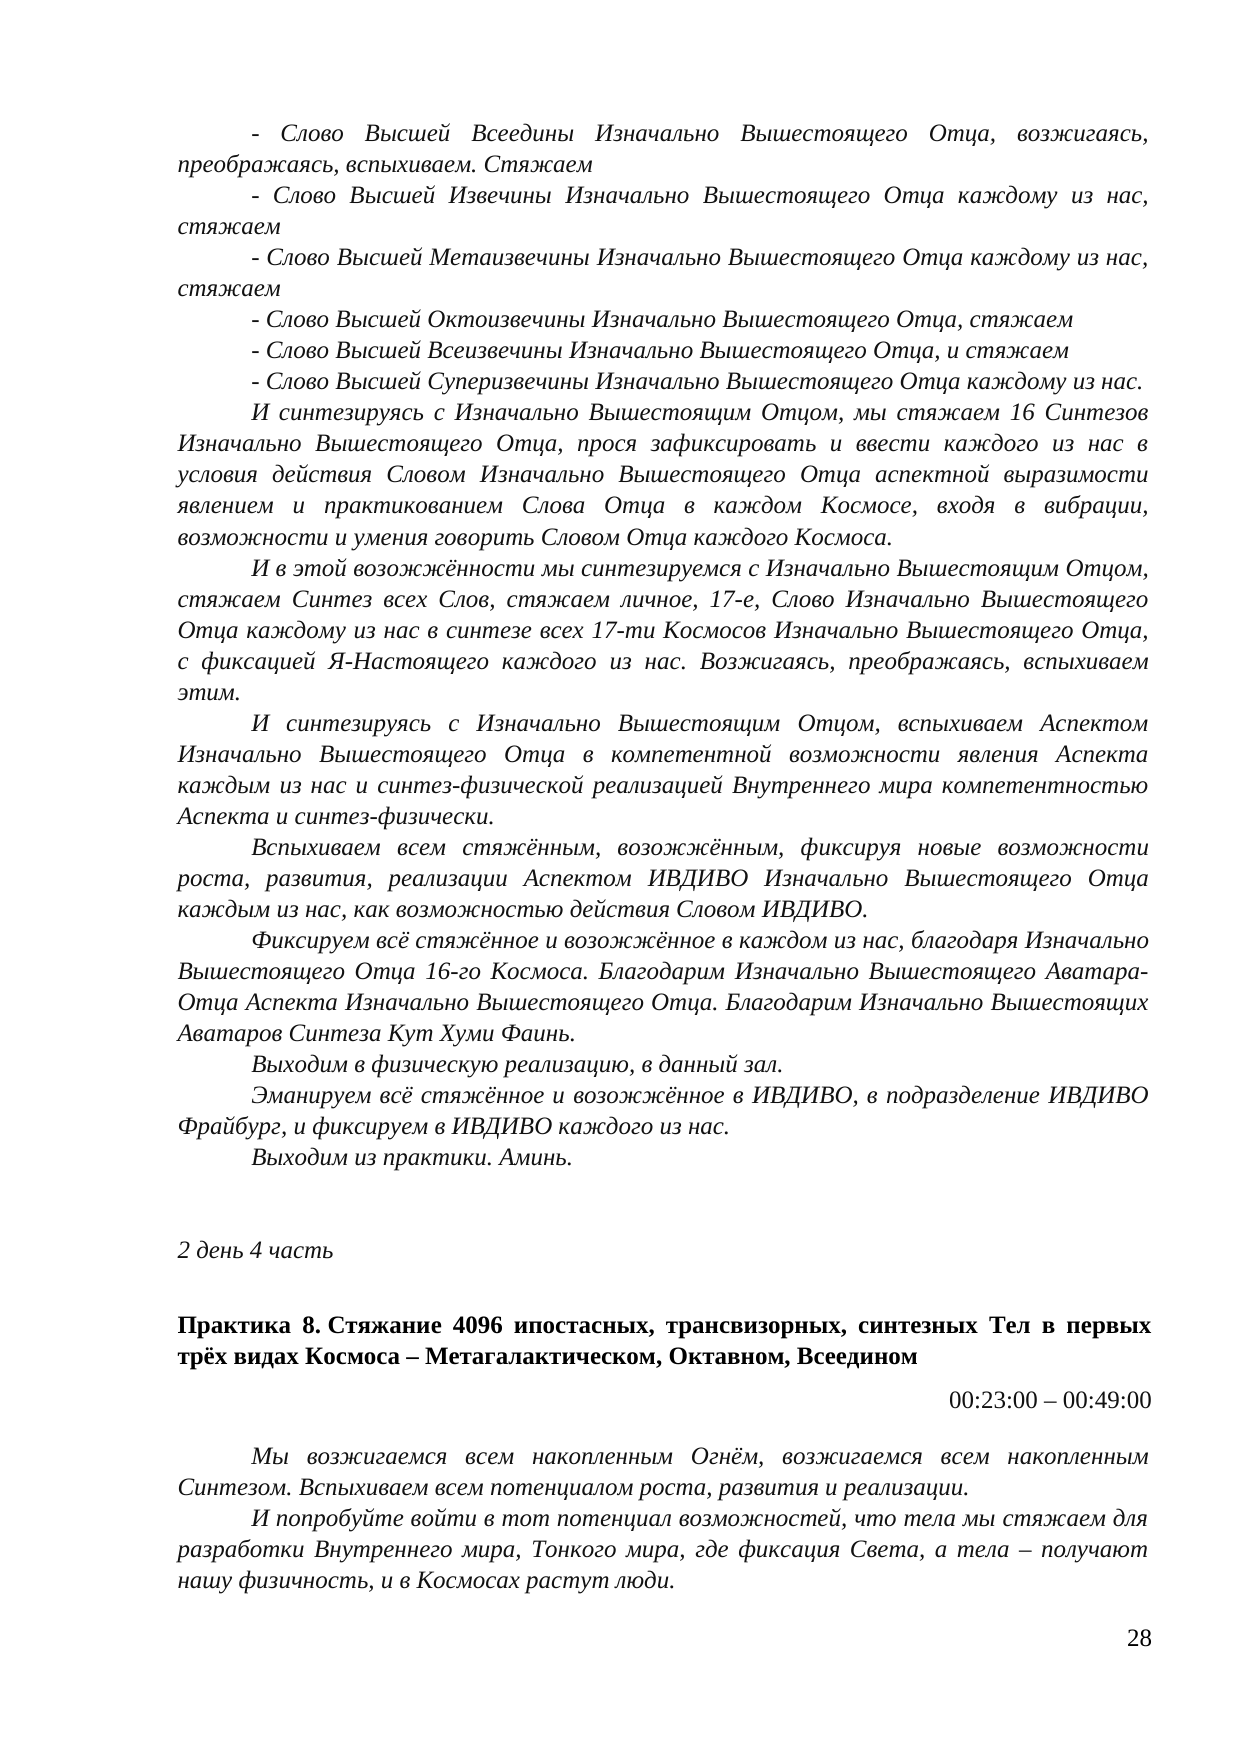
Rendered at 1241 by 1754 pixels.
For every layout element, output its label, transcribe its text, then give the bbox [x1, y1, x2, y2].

text Выходим из практики. Аминь. [177, 1142, 1152, 1171]
text - Слово Высшей Суперизвечины Изначально Вышестоящего Отца каждому из нас. [177, 366, 1152, 395]
text 00:23:00 – 00:49:00 [177, 1385, 1152, 1413]
text И синтезируясь с Изначально Вышестоящим Отцом, мы стяжаем 16 Синтезов Изначально Вышестоящего Отца, прося зафиксировать и ввести каждого из нас в условия действия Словом Изначально Вышестоящего Отца аспектной выразимости явлением и практикованием Слова Отца в каждом Космосе, входя в вибрации, возможности и умения говорить Словом Отца каждого Космоса. [177, 397, 1152, 550]
text Выходим в физическую реализацию, в данный зал. [177, 1049, 1152, 1078]
text Мы возжигаемся всем накопленным Огнём, возжигаемся всем накопленным Синтезом. Вспыхиваем всем потенциалом роста, развития и реализации. [177, 1441, 1152, 1501]
subtitle Практика 8. Стяжание 4096 ипостасных, трансвизорных, синтезных Тел в первых трёх видах Космоса – Метагалактическом, Октавном, Всеедином [177, 1279, 1152, 1370]
text И попробуйте войти в тот потенциал возможностей, что тела мы стяжаем для разработки Внутреннего мира, Тонкого мира, где фиксация Света, а тела – получают нашу физичность, и в Космосах растут люди. [177, 1503, 1152, 1594]
text Вспыхиваем всем стяжённым, возожжённым, фиксируя новые возможности роста, развития, реализации Аспектом ИВДИВО Изначально Вышестоящего Отца каждым из нас, как возможностью действия Словом ИВДИВО. [177, 832, 1152, 923]
text - Слово Высшей Всеизвечины Изначально Вышестоящего Отца, и стяжаем [177, 335, 1152, 364]
text - Слово Высшей Извечины Изначально Вышестоящего Отца каждому из нас, стяжаем [177, 180, 1152, 240]
text - Слово Высшей Октоизвечины Изначально Вышестоящего Отца, стяжаем [177, 304, 1152, 333]
text 2 день 4 часть [177, 1236, 1152, 1264]
text И в этой возожжённости мы синтезируемся с Изначально Вышестоящим Отцом, стяжаем Синтез всех Слов, стяжаем личное, 17-е, Слово Изначально Вышестоящего Отца каждому из нас в синтезе всех 17-ти Космосов Изначально Вышестоящего Отца, с фиксацией Я-Настоящего каждого из нас. Возжигаясь, преображаясь, вспыхиваем этим. [177, 553, 1152, 706]
text Эманируем всё стяжённое и возожжённое в ИВДИВО, в подразделение ИВДИВО Фрайбург, и фиксируем в ИВДИВО каждого из нас. [177, 1080, 1152, 1140]
text Фиксируем всё стяжённое и возожжённое в каждом из нас, благодаря Изначально Вышестоящего Отца 16-го Космоса. Благодарим Изначально Вышестоящего Аватара-Отца Аспекта Изначально Вышестоящего Отца. Благодарим Изначально Вышестоящих Аватаров Синтеза Кут Хуми Фаинь. [177, 925, 1152, 1047]
text И синтезируясь с Изначально Вышестоящим Отцом, вспыхиваем Аспектом Изначально Вышестоящего Отца в компетентной возможности явления Аспекта каждым из нас и синтез-физической реализацией Внутреннего мира компетентностью Аспекта и синтез-физически. [177, 708, 1152, 830]
text - Слово Высшей Всеедины Изначально Вышестоящего Отца, возжигаясь, преображаясь, вспыхиваем. Стяжаем [177, 118, 1152, 178]
text - Слово Высшей Метаизвечины Изначально Вышестоящего Отца каждому из нас, стяжаем [177, 242, 1152, 302]
